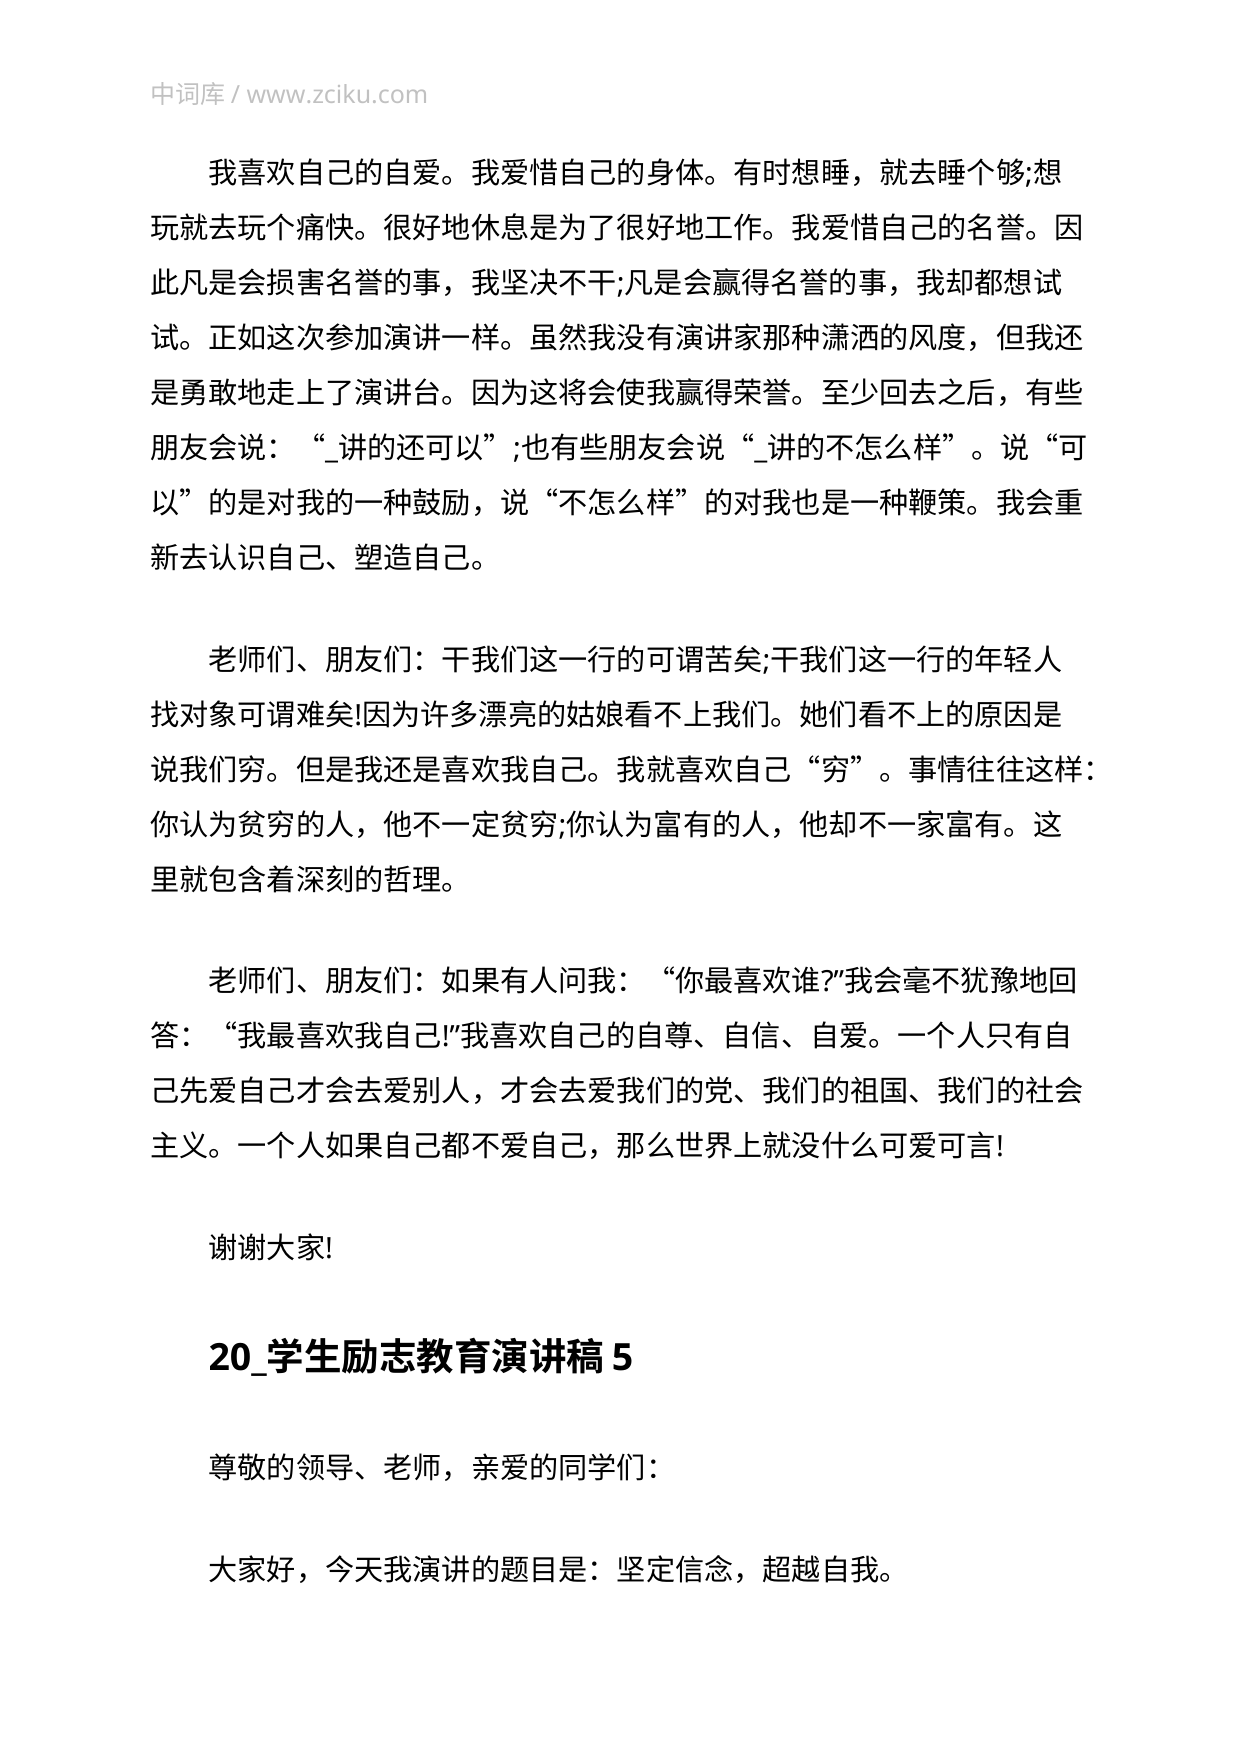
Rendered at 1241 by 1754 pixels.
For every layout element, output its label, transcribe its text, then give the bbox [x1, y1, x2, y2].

text 20_学生励志教育演讲稿5 [150, 1327, 1090, 1381]
text 谢谢大家! [150, 1225, 1090, 1267]
text 老师们、朋友们：干我们这一行的可谓苦矣;干我们这一行的年轻人找对象可谓难矣!因为许多漂亮的姑娘看不上我们。她们看不上的原因是说我们穷。但是我还是喜欢我自己。我就喜欢自己“穷”。事情往往这样：你认为贫穷的人，他不一定贫穷;你认为富有的人，他却不一家富有。这里就包含着深刻的哲理。 [150, 636, 1090, 898]
text 我喜欢自己的自爱。我爱惜自己的身体。有时想睡，就去睡个够;想玩就去玩个痛快。很好地休息是为了很好地工作。我爱惜自己的名誉。因此凡是会损害名誉的事，我坚决不干;凡是会赢得名誉的事，我却都想试试。正如这次参加演讲一样。虽然我没有演讲家那种潇洒的风度，但我还是勇敢地走上了演讲台。因为这将会使我赢得荣誉。至少回去之后，有些朋友会说：“_讲的还可以”;也有些朋友会说“_讲的不怎么样”。说“可以”的是对我的一种鼓励，说“不怎么样”的对我也是一种鞭策。我会重新去认识自己、塑造自己。 [150, 150, 1090, 577]
text 尊敬的领导、老师，亲爱的同学们： [150, 1444, 1090, 1487]
text 老师们、朋友们：如果有人问我：“你最喜欢谁?”我会毫不犹豫地回答：“我最喜欢我自己!”我喜欢自己的自尊、自信、自爱。一个人只有自己先爱自己才会去爱别人，才会去爱我们的党、我们的祖国、我们的社会主义。一个人如果自己都不爱自己，那么世界上就没什么可爱可言! [150, 958, 1090, 1165]
text 大家好，今天我演讲的题目是：坚定信念，超越自我。 [150, 1546, 1090, 1588]
